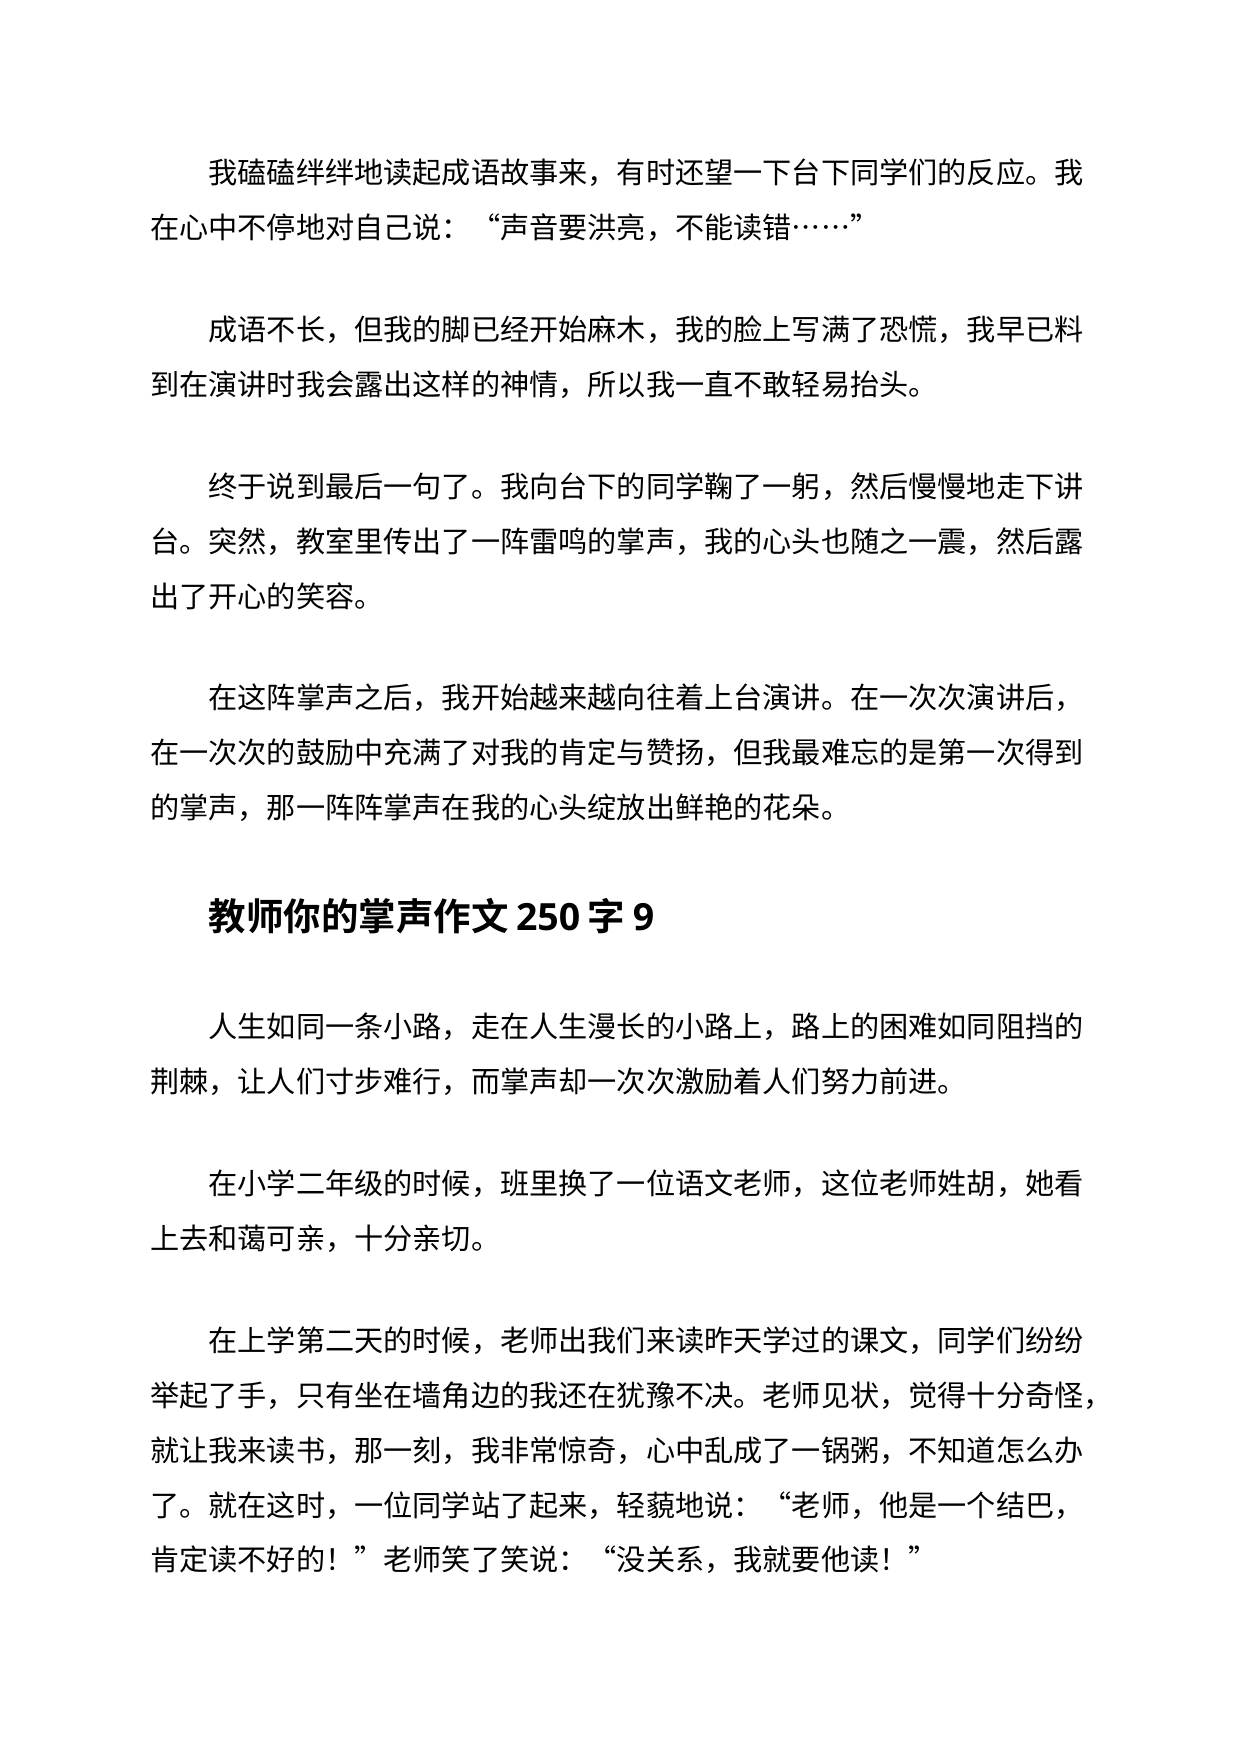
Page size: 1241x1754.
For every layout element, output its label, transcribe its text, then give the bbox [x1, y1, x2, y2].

text 在小学二年级的时候，班里换了一位语文老师，这位老师姓胡，她看上去和蔼可亲，十分亲切。 [150, 1161, 1090, 1258]
text 终于说到最后一句了。我向台下的同学鞠了一躬，然后慢慢地走下讲台。突然，教室里传出了一阵雷鸣的掌声，我的心头也随之一震，然后露出了开心的笑容。 [150, 463, 1090, 615]
text 在这阵掌声之后，我开始越来越向往着上台演讲。在一次次演讲后，在一次次的鼓励中充满了对我的肯定与赞扬，但我最难忘的是第一次得到的掌声，那一阵阵掌声在我的心头绽放出鲜艳的花朵。 [150, 675, 1090, 827]
text 我磕磕绊绊地读起成语故事来，有时还望一下台下同学们的反应。我在心中不停地对自己说：“声音要洪亮，不能读错……” [150, 150, 1090, 247]
text 教师你的掌声作文250字9 [150, 886, 1090, 941]
text 在上学第二天的时候，老师出我们来读昨天学过的课文，同学们纷纷举起了手，只有坐在墙角边的我还在犹豫不决。老师见状，觉得十分奇怪，就让我来读书，那一刻，我非常惊奇，心中乱成了一锅粥，不知道怎么办了。就在这时，一位同学站了起来，轻藐地说：“老师，他是一个结巴，肯定读不好的！”老师笑了笑说：“没关系，我就要他读！” [150, 1317, 1090, 1579]
text 人生如同一条小路，走在人生漫长的小路上，路上的困难如同阻挡的荆棘，让人们寸步难行，而掌声却一次次激励着人们努力前进。 [150, 1004, 1090, 1101]
text 成语不长，但我的脚已经开始麻木，我的脸上写满了恐慌，我早已料到在演讲时我会露出这样的神情，所以我一直不敢轻易抬头。 [150, 307, 1090, 404]
